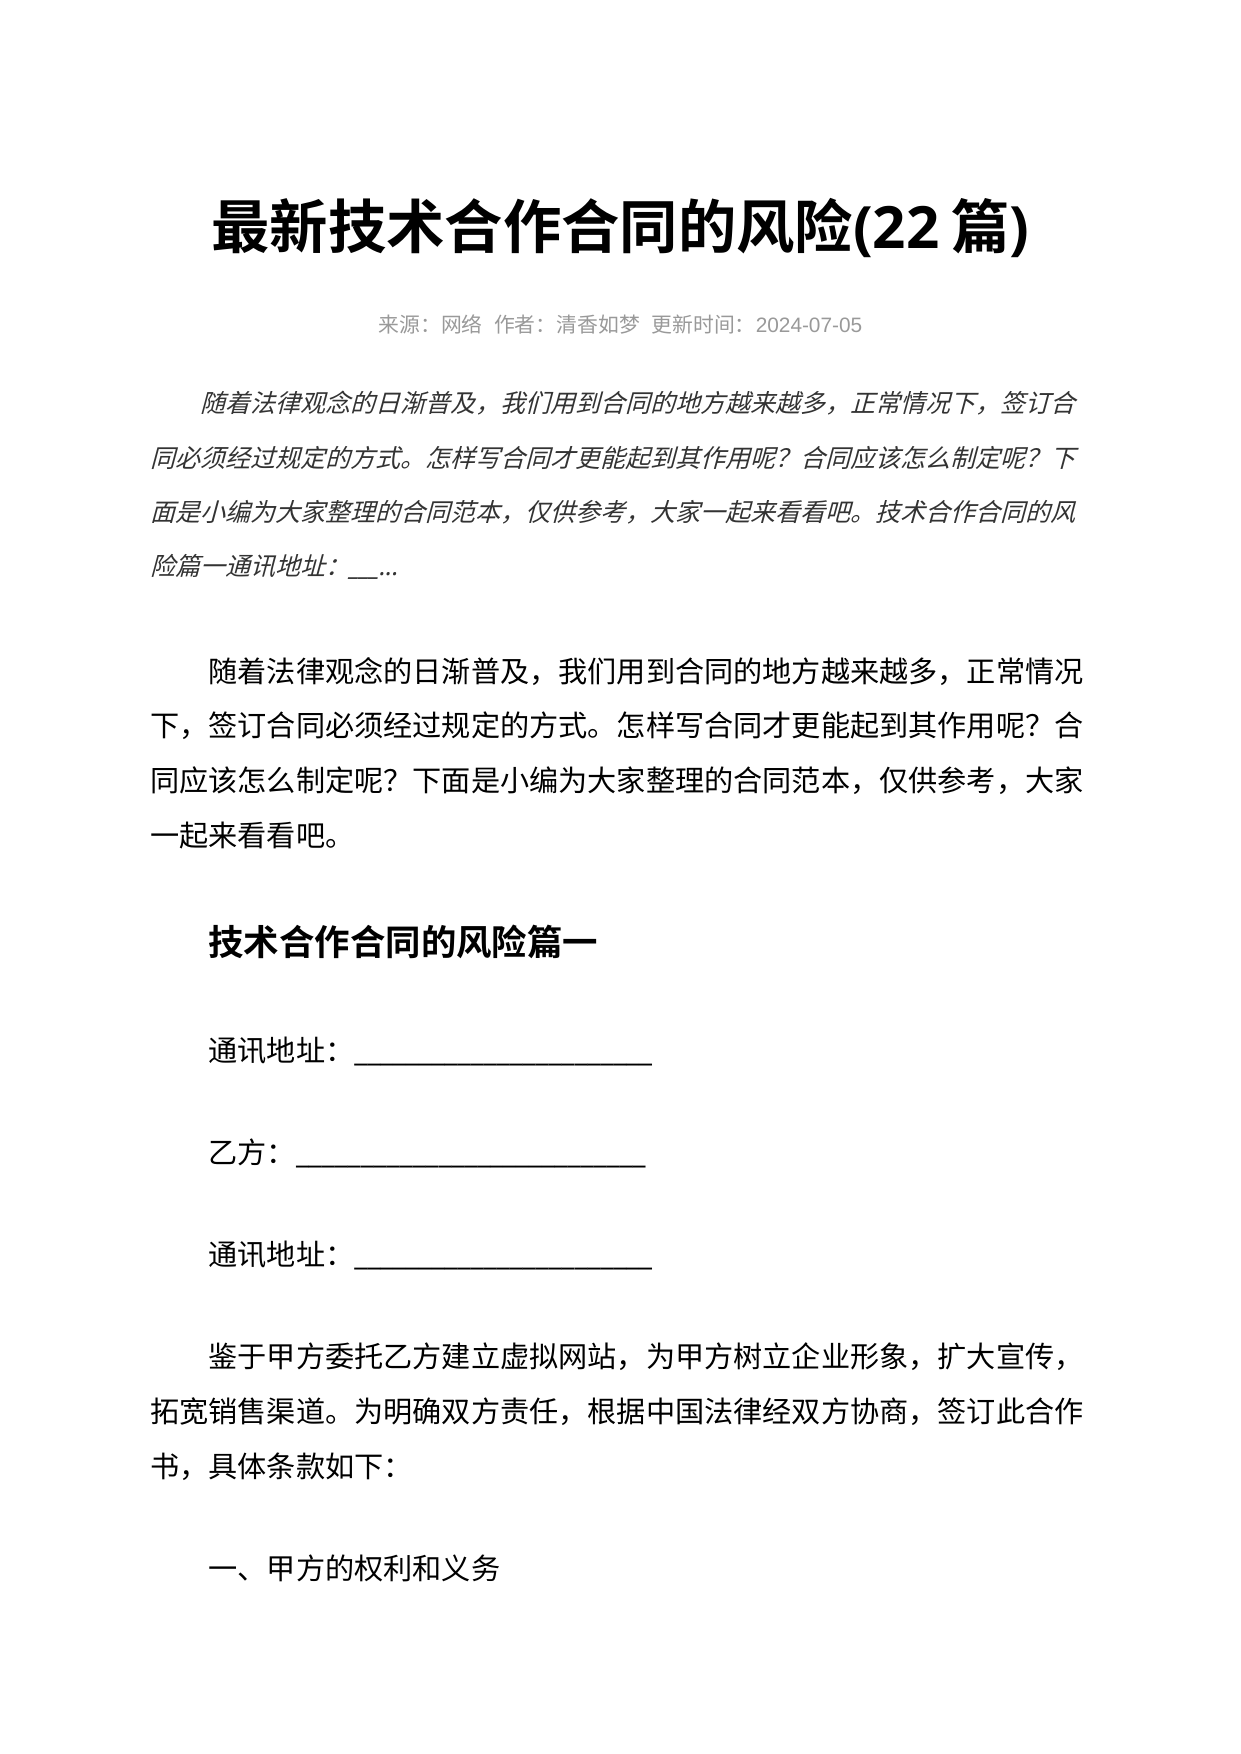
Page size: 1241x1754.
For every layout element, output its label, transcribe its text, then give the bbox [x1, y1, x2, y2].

text 来源：网络 作者：清香如梦 更新时间：2024-07-05 [150, 313, 1090, 337]
text 通讯地址：_______________________ [150, 1028, 1090, 1070]
subtitle 最新技术合作合同的风险(22篇) [150, 181, 1090, 266]
text 通讯地址：_______________________ [150, 1232, 1090, 1274]
text 乙方：___________________________ [150, 1130, 1090, 1172]
text 技术合作合同的风险篇一 [150, 914, 1090, 966]
text 一、甲方的权利和义务 [150, 1546, 1090, 1588]
text 鉴于甲方委托乙方建立虚拟网站，为甲方树立企业形象，扩大宣传，拓宽销售渠道。为明确双方责任，根据中国法律经双方协商，签订此合作书，具体条款如下： [150, 1334, 1090, 1486]
text 随着法律观念的日渐普及，我们用到合同的地方越来越多，正常情况下，签订合同必须经过规定的方式。怎样写合同才更能起到其作用呢？合同应该怎么制定呢？下面是小编为大家整理的合同范本，仅供参考，大家一起来看看吧。技术合作合同的风险篇一通讯地址：___... [150, 384, 1090, 583]
text 随着法律观念的日渐普及，我们用到合同的地方越来越多，正常情况下，签订合同必须经过规定的方式。怎样写合同才更能起到其作用呢？合同应该怎么制定呢？下面是小编为大家整理的合同范本，仅供参考，大家一起来看看吧。 [150, 648, 1090, 855]
